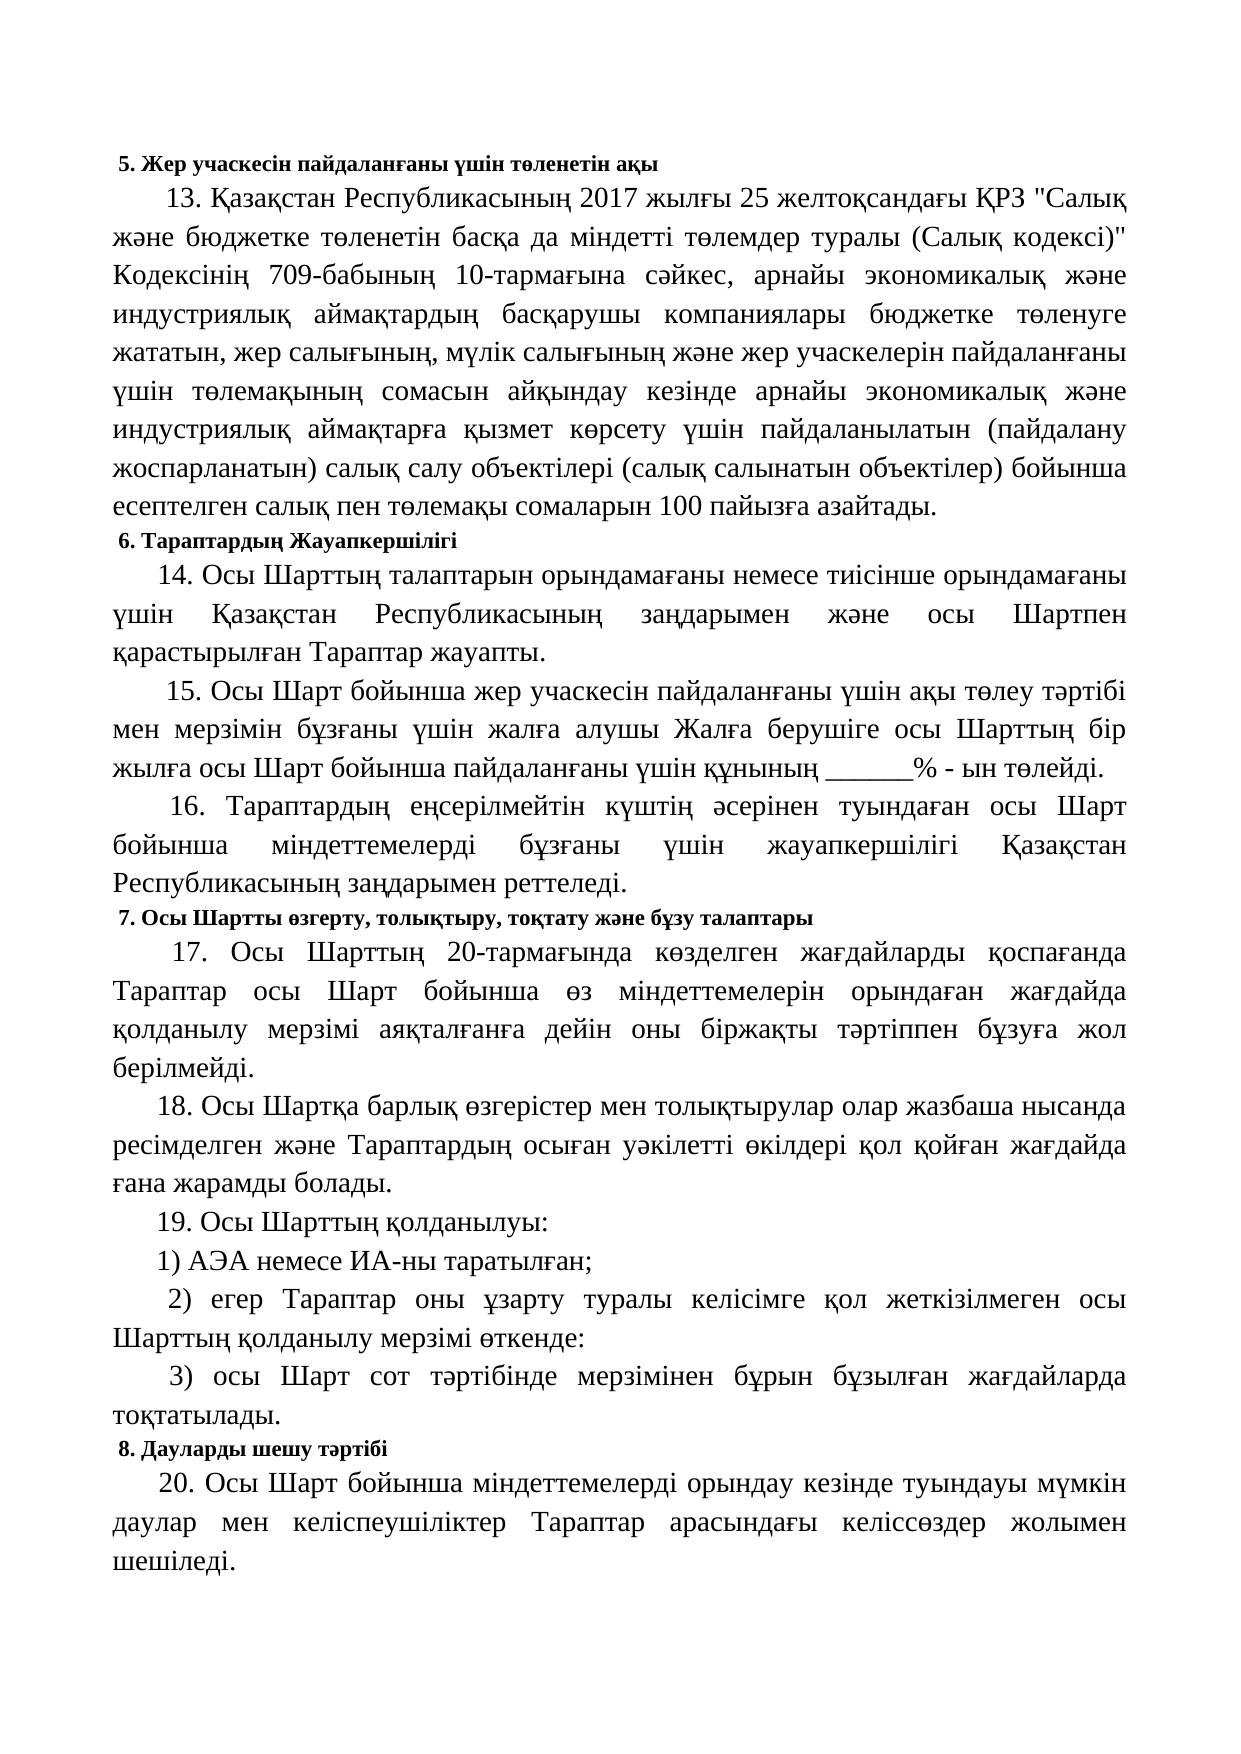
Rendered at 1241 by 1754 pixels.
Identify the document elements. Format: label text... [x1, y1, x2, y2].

text 14. Осы Шарттың талаптарын орындамағаны немесе тиісінше орындамағаны үшін Қазақстан Республикасының заңдарымен және осы Шартпен қарастырылған Тараптар жауапты. [112, 557, 1128, 668]
text 20. Осы Шарт бойынша міндеттемелерді орындау кезінде туындауы мүмкін даулар мен келіспеушіліктер Тараптар арасындағы келіссөздер жолымен шешіледі. [112, 1466, 1128, 1576]
text 13. Қазақстан Республикасының 2017 жылғы 25 желтоқсандағы ҚРЗ "Салық және бюджетке төленетін басқа да міндетті төлемдер туралы (Салық кодексі)" Кодексінің 709-бабының 10-тармағына сәйкес, арнайы экономикалық және индустриялық аймақтардың басқарушы компаниялары бюджетке төленуге жататын, жер салығының, мүлік салығының және жер учаскелерін пайдаланғаны үшін төлемақының сомасын айқындау кезінде арнайы экономикалық және индустриялық аймақтарға қызмет көрсету үшін пайдаланылатын (пайдалану жоспарланатын) салық салу объектілері (салық салынатын объектілер) бойынша есептелген салық пен төлемақы сомаларын 100 пайызға азайтады. [112, 180, 1128, 522]
text 19. Осы Шарттың қолданылуы: [112, 1204, 1128, 1238]
text 7. Осы Шартты өзгерту, толықтыру, тоқтату және бұзу талаптары [112, 904, 1128, 931]
text 5. Жер учаскесін пайдаланғаны үшін төленетін ақы [112, 150, 1128, 176]
text 6. Тараптардың Жауапкершілігі [112, 527, 1128, 553]
text 15. Осы Шарт бойынша жер учаскесін пайдаланғаны үшін ақы төлеу тәртібі мен мерзімін бұзғаны үшін жалға алушы Жалға берушіге осы Шарттың бір жылға осы Шарт бойынша пайдаланғаны үшін құнының ______% - ын төлейді. [112, 673, 1128, 783]
text 18. Осы Шартқа барлық өзгерістер мен толықтырулар олар жазбаша нысанда ресімделген және Тараптардың осыған уәкілетті өкілдері қол қойған жағдайда ғана жарамды болады. [112, 1088, 1128, 1199]
text 2) егер Тараптар оны ұзарту туралы келісімге қол жеткізілмеген осы Шарттың қолданылу мерзімі өткенде: [112, 1281, 1128, 1353]
text 3) осы Шарт сот тәртібінде мерзімінен бұрын бұзылған жағдайларда тоқтатылады. [112, 1358, 1128, 1430]
text 1) АЭА немесе ИА-ны таратылған; [112, 1243, 1128, 1276]
text 16. Тараптардың еңсерілмейтін күштің әсерінен туындаған осы Шарт бойынша міндеттемелерді бұзғаны үшін жауапкершілігі Қазақстан Республикасының заңдарымен реттеледі. [112, 788, 1128, 899]
text 17. Осы Шарттың 20-тармағында көзделген жағдайларды қоспағанда Тараптар осы Шарт бойынша өз міндеттемелерін орындаған жағдайда қолданылу мерзімі аяқталғанға дейін оны біржақты тәртіппен бұзуға жол берілмейді. [112, 934, 1128, 1083]
text 8. Дауларды шешу тәртібі [112, 1435, 1128, 1462]
